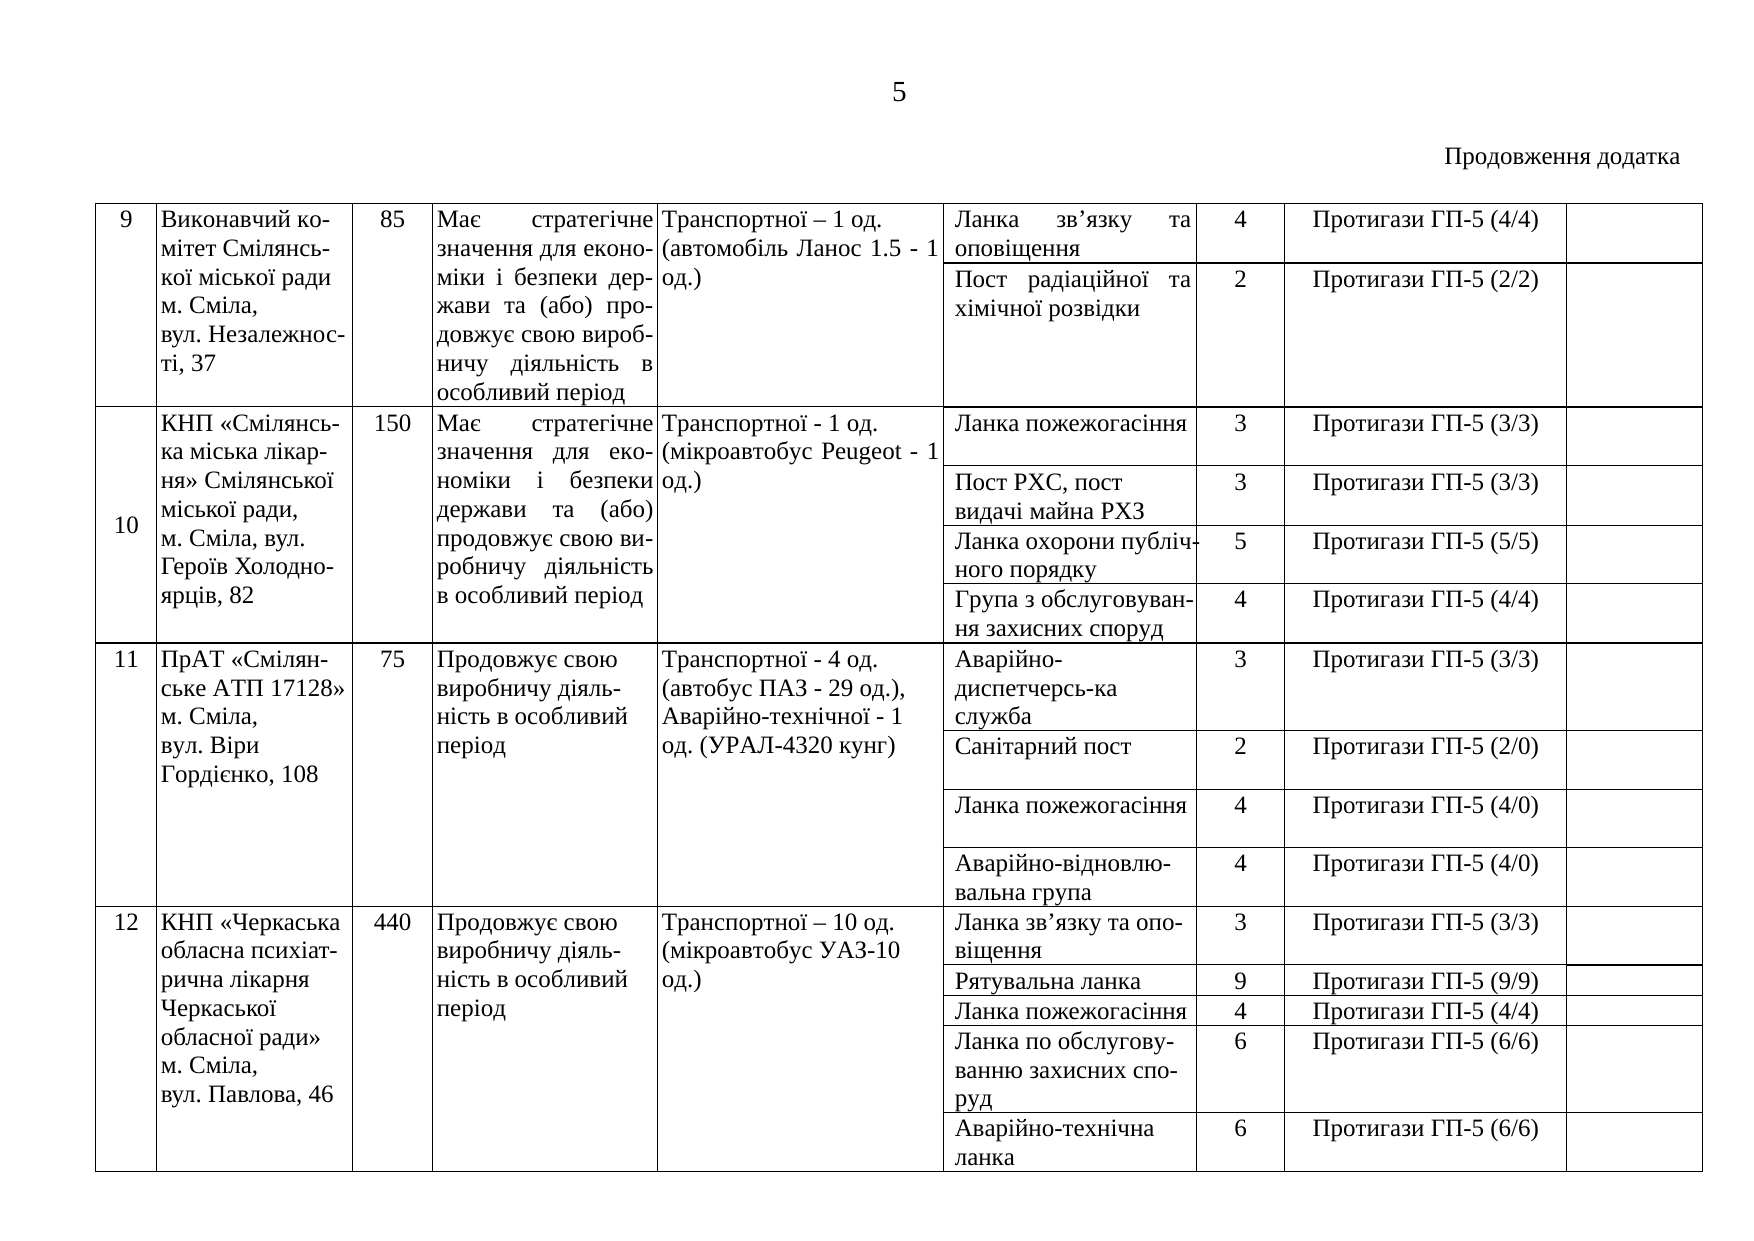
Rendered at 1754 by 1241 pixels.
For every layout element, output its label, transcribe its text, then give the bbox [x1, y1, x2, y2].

table_cell [1567, 584, 1702, 642]
table_cell Ланка охорони публіч-ного порядку [944, 526, 1196, 583]
table_cell 4 [1197, 790, 1284, 847]
table_cell Протигази ГП-5 (4/4) [1285, 996, 1566, 1025]
table_cell [1567, 526, 1702, 583]
table_cell Протигази ГП-5 (3/3) [1285, 466, 1566, 525]
table_header Транспортної – 1 од. (автомобіль Ланос 1.5 - 1 од.) [658, 204, 943, 406]
table_cell КНП «Смілянсь-ка міська лікар-ня» Смілянської міської ради, м. Сміла, вул. Героїв Холодно-ярців, 82 [157, 407, 352, 642]
table_cell 3 [1197, 907, 1284, 964]
table_header Має стратегічне значення для еконо-міки і безпеки дер-жави та (або) про-довжує свою вироб-ничу діяльність в особливий період [433, 204, 657, 406]
table_cell [1567, 966, 1702, 995]
table_cell Протигази ГП-5 (6/6) [1285, 1113, 1566, 1171]
table_cell Має стратегічне значення для еко-номіки і безпеки держави та (або) продовжує свою ви-робничу діяльність в особливий період [433, 407, 657, 642]
table_cell [1567, 731, 1702, 789]
table_cell Пост радіаційної та хімічної розвідки [944, 264, 1196, 406]
table_cell Протигази ГП-5 (4/0) [1285, 848, 1566, 906]
table_cell 4 [1197, 996, 1284, 1025]
table_cell 10 [96, 407, 156, 642]
table_cell Транспортної - 1 од. (мікроавтобус Peugeot - 1 од.) [658, 407, 943, 642]
table_cell [1567, 466, 1702, 525]
table_cell 150 [353, 407, 432, 642]
table_cell [1567, 996, 1702, 1025]
table_cell 3 [1197, 466, 1284, 525]
table_cell 440 [353, 907, 432, 1171]
table_cell Група з обслуговуван-ня захисних споруд [944, 584, 1196, 642]
table_cell Аварійно-диспетчерсь-ка служба [944, 644, 1196, 730]
table_cell 3 [1197, 408, 1284, 465]
table_cell 5 [1197, 526, 1284, 583]
table_cell Транспортної – 10 од. (мікроавтобус УАЗ-10 од.) [658, 907, 943, 1171]
table_cell Ланка пожежогасіння [944, 790, 1196, 847]
table_cell Протигази ГП-5 (3/3) [1285, 907, 1566, 964]
table_cell 6 [1197, 1026, 1284, 1112]
table_cell КНП «Черкаська обласна психіат-рична лікарня Черкаської обласної ради» м. Сміла, вул. Павлова, 46 [157, 907, 352, 1171]
table_cell Аварійно-технічна ланка [944, 1113, 1196, 1171]
table_cell Протигази ГП-5 (4/4) [1285, 584, 1566, 642]
table_cell [1567, 907, 1702, 964]
table_cell [1567, 790, 1702, 847]
table_cell Рятувальна ланка [944, 965, 1196, 995]
table_cell Ланка зв’язку та опо-віщення [944, 907, 1196, 964]
table_cell Протигази ГП-5 (2/2) [1285, 264, 1566, 406]
table_cell [1567, 1113, 1702, 1171]
table_header 85 [353, 204, 432, 406]
table_header Протигази ГП-5 (4/4) [1285, 204, 1566, 262]
table_cell [1567, 644, 1702, 730]
table_cell Аварійно-відновлю-вальна група [944, 848, 1196, 906]
table_cell 9 [1197, 965, 1284, 995]
table_cell Ланка пожежогасіння [944, 408, 1196, 465]
table_cell ПрАТ «Смілян-ське АТП 17128» м. Сміла, вул. Віри Гордієнко, 108 [157, 644, 352, 906]
table_cell 11 [96, 644, 156, 906]
table_cell [1567, 848, 1702, 906]
table_header 4 [1197, 204, 1284, 262]
table_cell 2 [1197, 264, 1284, 406]
table_cell Протигази ГП-5 (2/0) [1285, 731, 1566, 789]
table_cell Протигази ГП-5 (4/0) [1285, 790, 1566, 847]
table_cell Протигази ГП-5 (5/5) [1285, 526, 1566, 583]
table_cell 4 [1197, 848, 1284, 906]
table_cell 2 [1197, 731, 1284, 789]
table_cell Ланка по обслугову-ванню захисних спо-руд [944, 1026, 1196, 1112]
table_cell 12 [96, 907, 156, 1171]
table_cell Протигази ГП-5 (3/3) [1285, 408, 1566, 465]
table_header Виконавчий ко-мітет Смілянсь-кої міської ради м. Сміла, вул. Незалежнос-ті, 37 [157, 204, 352, 406]
table_cell Пост РХС, пост видачі майна РХЗ [944, 466, 1196, 525]
table_cell Протигази ГП-5 (9/9) [1285, 965, 1566, 995]
table_cell 3 [1197, 644, 1284, 730]
table_cell [1567, 264, 1702, 406]
text Продовження додатка [118, 141, 1680, 170]
table_cell Транспортної - 4 од. (автобус ПАЗ - 29 од.), Аварійно-технічної - 1 од. (УРАЛ-4320 кунг) [658, 644, 943, 906]
table_cell 75 [353, 644, 432, 906]
table_cell Санітарний пост [944, 731, 1196, 789]
table_cell 4 [1197, 584, 1284, 642]
table_cell Ланка пожежогасіння [944, 996, 1196, 1025]
table_header 9 [96, 204, 156, 406]
table_cell Протигази ГП-5 (6/6) [1285, 1026, 1566, 1112]
table_cell Продовжує свою виробничу діяль-ність в особливий період [433, 644, 657, 906]
table_cell 6 [1197, 1113, 1284, 1171]
table_header Ланка зв’язку та оповіщення [944, 204, 1196, 262]
table_cell Продовжує свою виробничу діяль-ність в особливий період [433, 907, 657, 1171]
table_cell [1567, 408, 1702, 465]
table_cell [1567, 1026, 1702, 1112]
table_cell Протигази ГП-5 (3/3) [1285, 644, 1566, 730]
table_header [1567, 204, 1702, 262]
